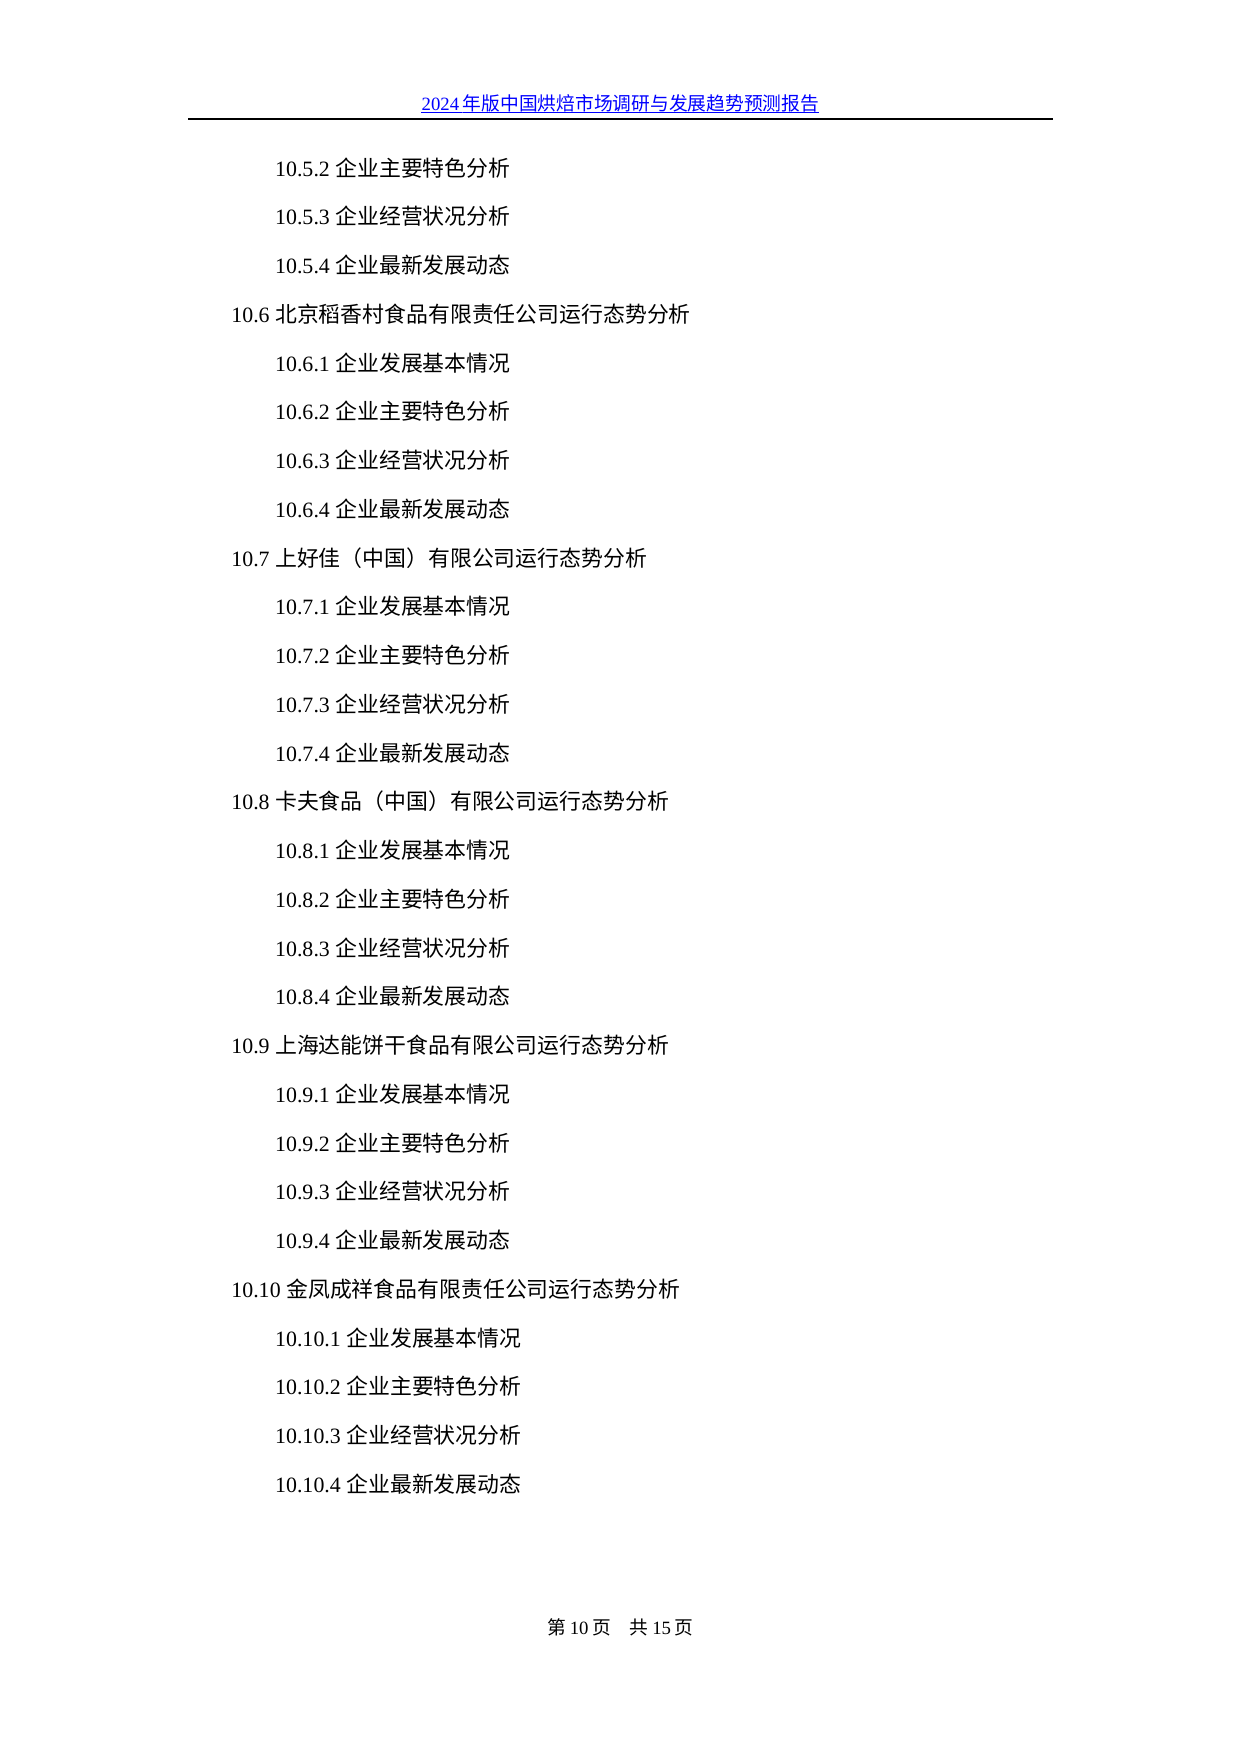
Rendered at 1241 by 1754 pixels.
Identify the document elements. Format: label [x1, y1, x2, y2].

text [187, 150, 1053, 1499]
